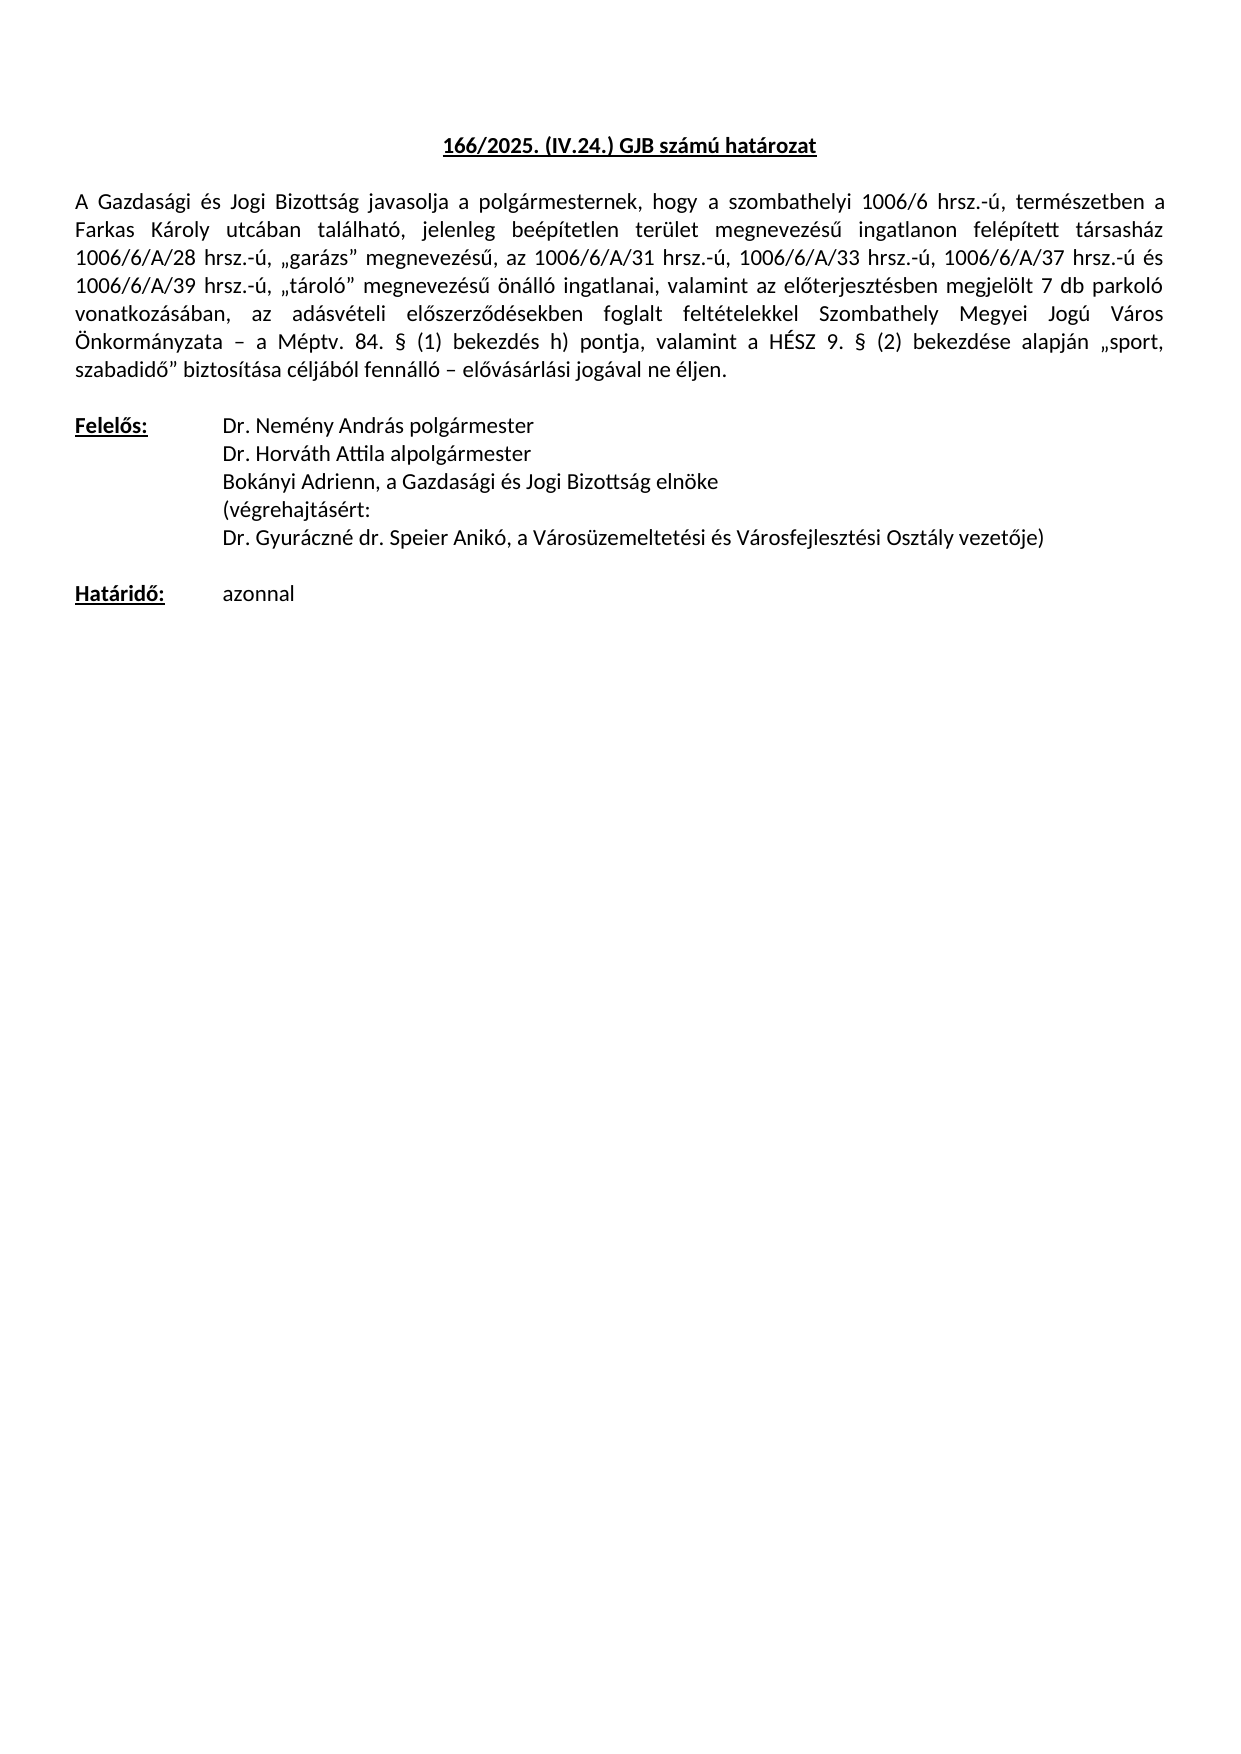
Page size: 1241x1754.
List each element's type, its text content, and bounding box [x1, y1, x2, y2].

text Dr. Gyuráczné dr. Speier Anikó, a Városüzemeltetési és Városfejlesztési Osztály vezetője) [75, 523, 1165, 551]
text Dr. Horváth Attila alpolgármester [75, 439, 1165, 467]
text Határidő: azonnal [75, 579, 1165, 607]
text (végrehajtásért: [75, 495, 1165, 523]
text A Gazdasági és Jogi Bizottság javasolja a polgármesternek, hogy a szombathelyi 1006/6 hrsz.-ú, természetben a Farkas Károly utcában található, jelenleg beépítetlen terület megnevezésű ingatlanon felépített társasház 1006/6/A/28 hrsz.-ú, „garázs” megnevezésű, az 1006/6/A/31 hrsz.-ú, 1006/6/A/33 hrsz.-ú, 1006/6/A/37 hrsz.-ú és 1006/6/A/39 hrsz.-ú, „tároló” megnevezésű önálló ingatlanai, valamint az előterjesztésben megjelölt 7 db parkoló vonatkozásában, az adásvételi előszerződésekben foglalt feltételekkel Szombathely Megyei Jogú Város Önkormányzata – a Méptv. 84. § (1) bekezdés h) pontja, valamint a HÉSZ 9. § (2) bekezdése alapján „sport, szabadidő” biztosítása céljából fennálló – elővásárlási jogával ne éljen. [75, 187, 1165, 383]
text Bokányi Adrienn, a Gazdasági és Jogi Bizottság elnöke [75, 467, 1165, 495]
text 166/2025. (IV.24.) GJB számú határozat [94, 131, 1165, 159]
text Felelős: Dr. Nemény András polgármester [75, 411, 1165, 439]
